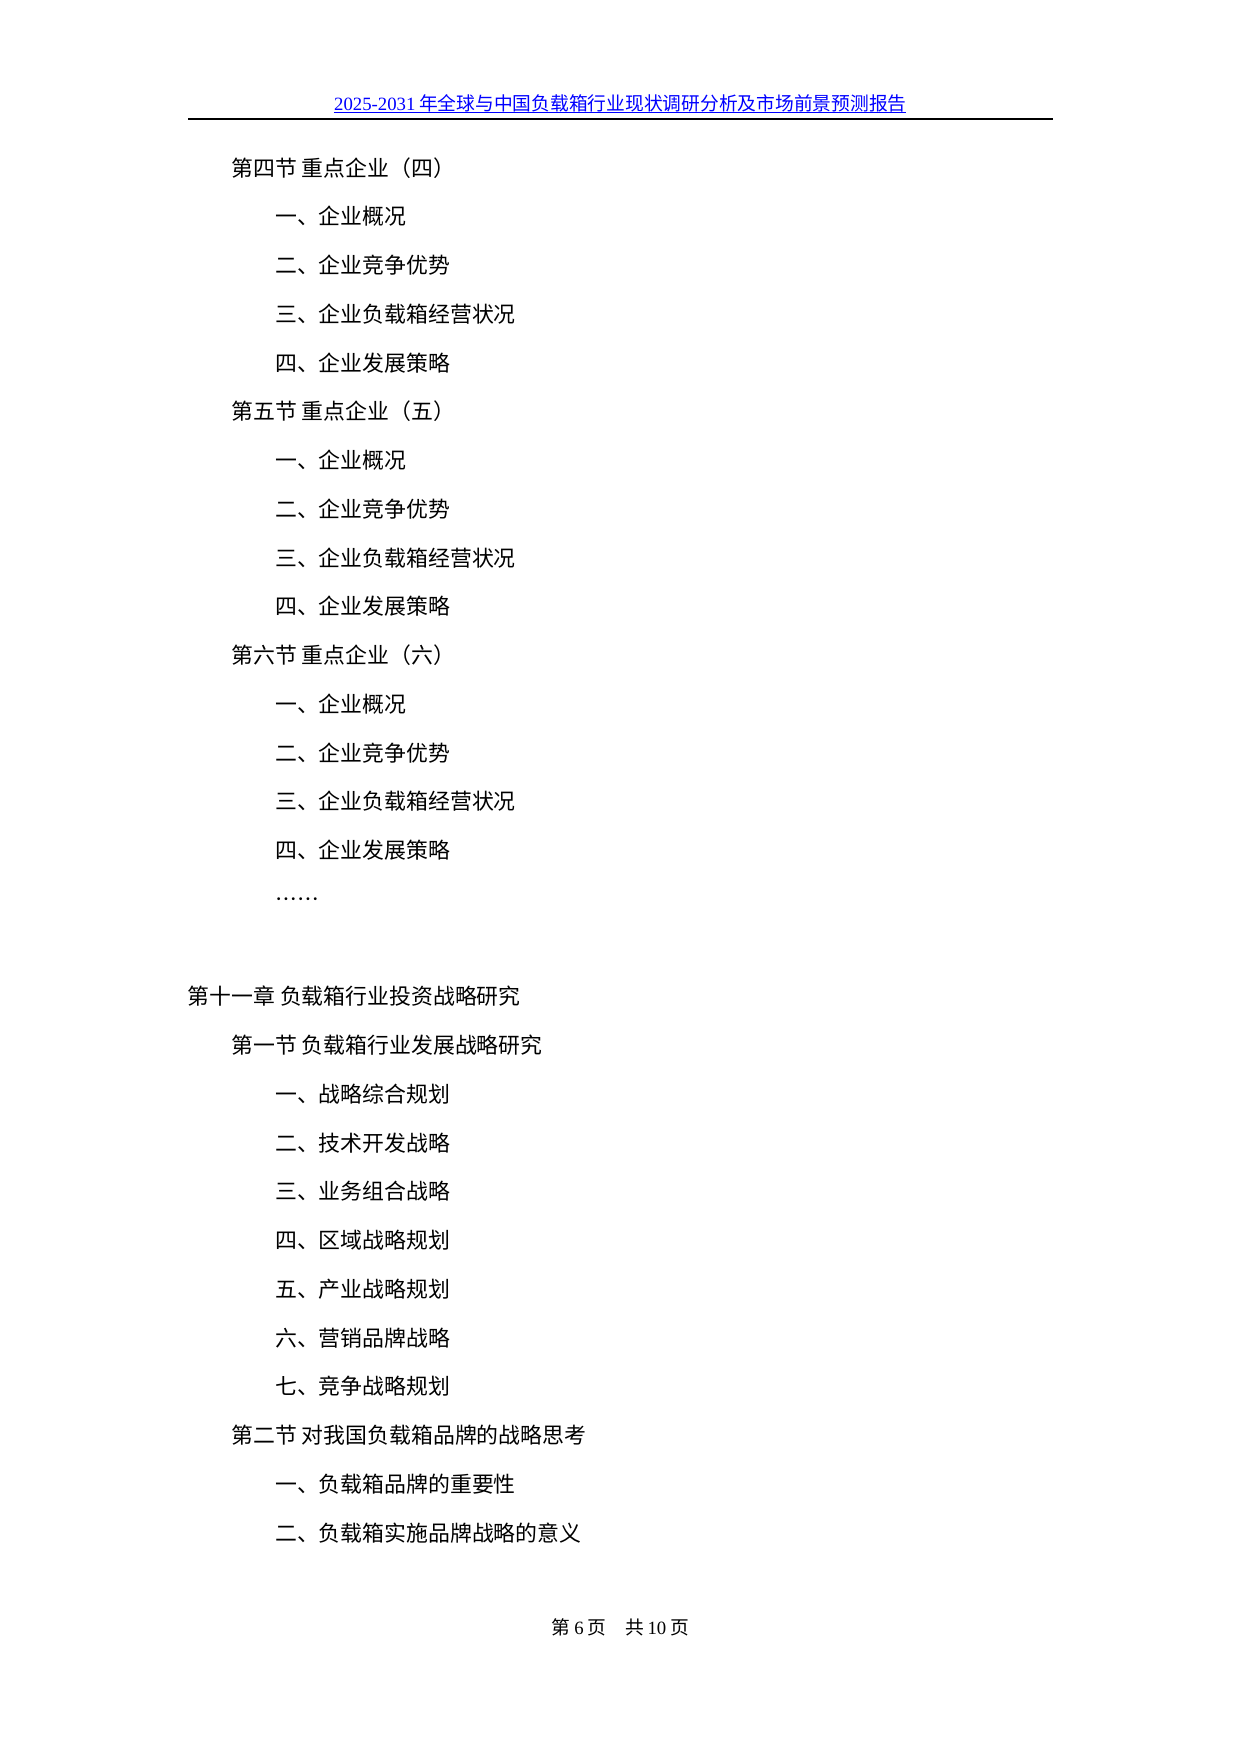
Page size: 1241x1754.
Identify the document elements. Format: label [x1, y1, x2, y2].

text [187, 150, 1053, 1548]
